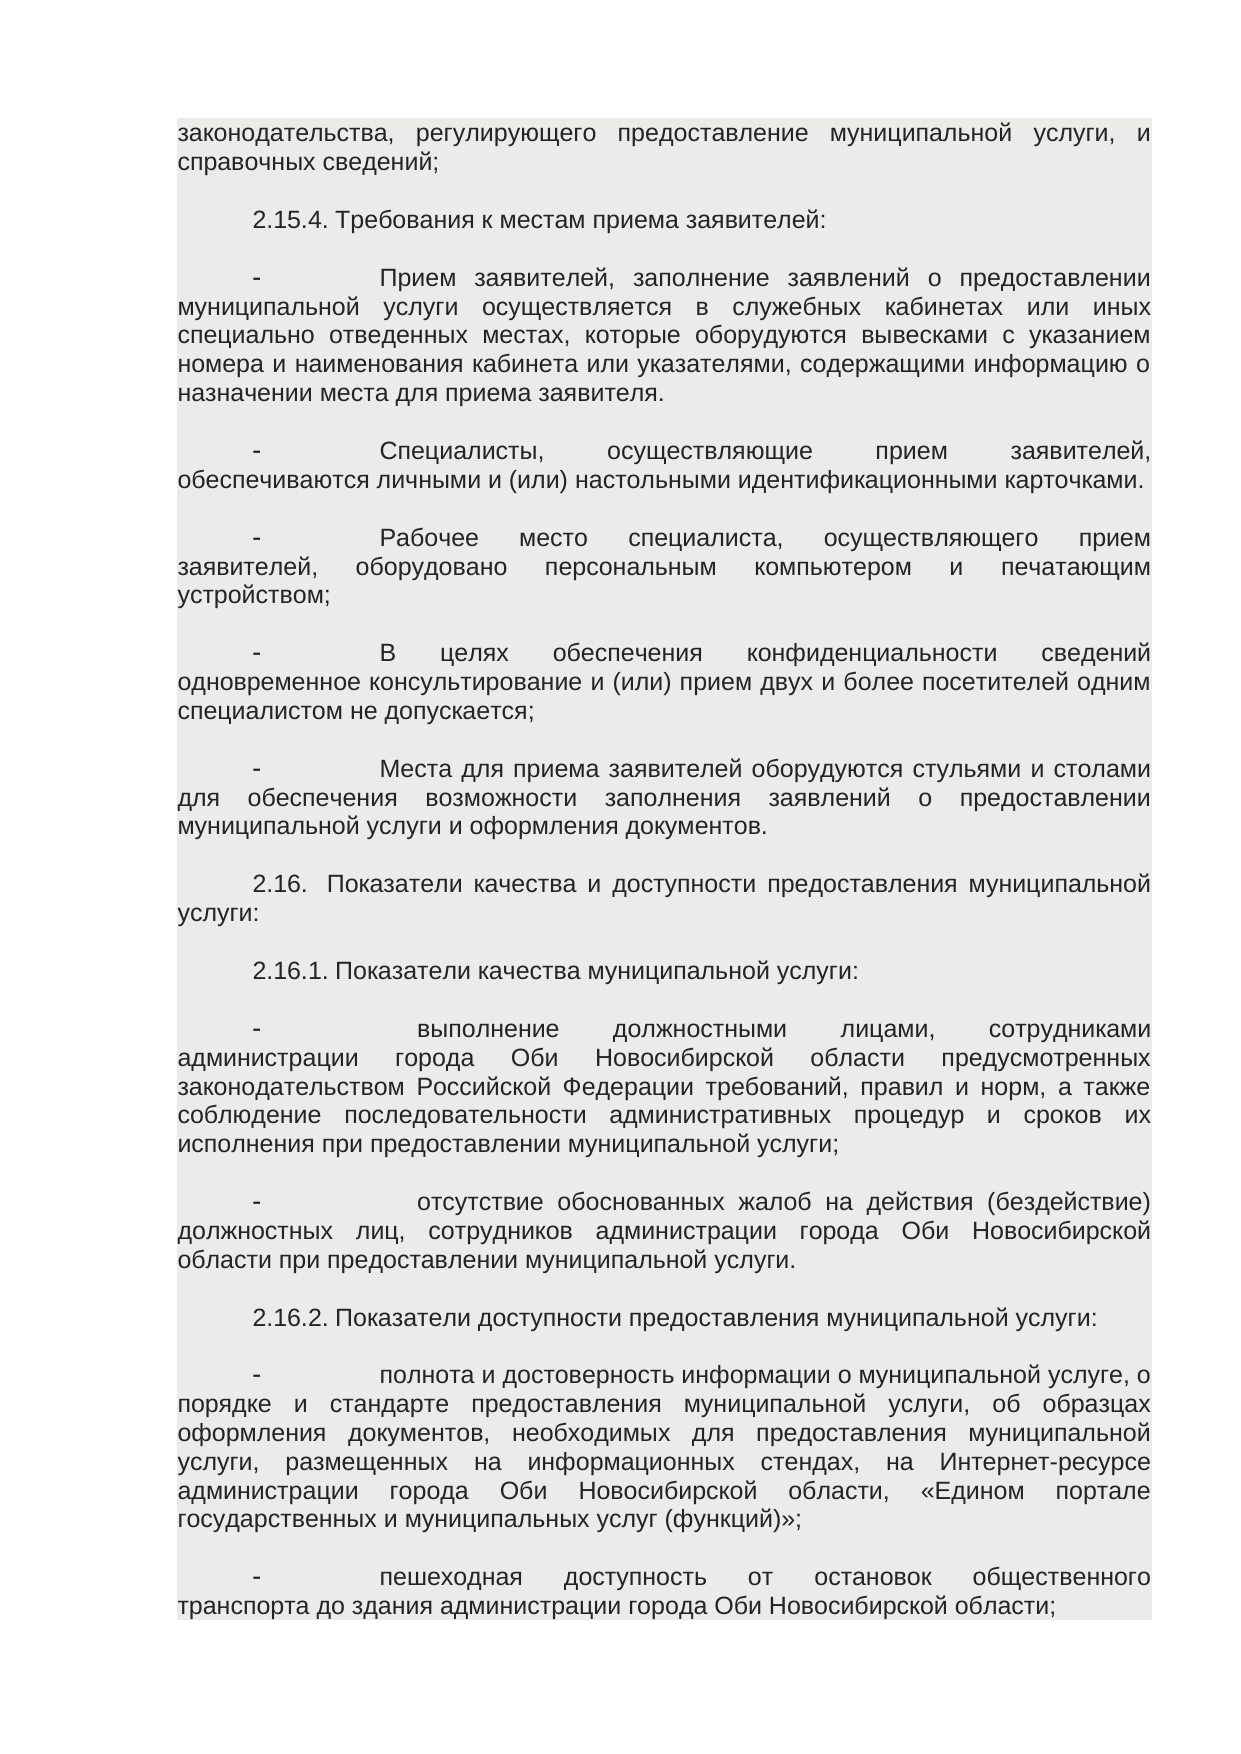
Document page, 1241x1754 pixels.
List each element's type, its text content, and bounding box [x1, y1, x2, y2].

text 2.16. Показатели качества и доступности предоставления муниципальной услуги: [177, 869, 1152, 927]
text  пешеходная доступность от остановок общественного транспорта до здания администрации города Оби Новосибирской области; [177, 1562, 1152, 1620]
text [177, 118, 1152, 176]
text  Места для приема заявителей оборудуются стульями и столами для обеспечения возможности заполнения заявлений о предоставлении муниципальной услуги и оформления документов. [177, 754, 1152, 840]
text  отсутствие обоснованных жалоб на действия (бездействие) должностных лиц, сотрудников администрации города Оби Новосибирской области при предоставлении муниципальной услуги. [177, 1187, 1152, 1273]
text  В целях обеспечения конфиденциальности сведений одновременное консультирование и (или) прием двух и более посетителей одним специалистом не допускается; [177, 638, 1152, 724]
text  полнота и достоверность информации о муниципальной услуге, о порядке и стандарте предоставления муниципальной услуги, об образцах оформления документов, необходимых для предоставления муниципальной услуги, размещенных на информационных стендах, на Интернет-ресурсе администрации города Оби Новосибирской области, «Едином портале государственных и муниципальных услуг (функций)»; [177, 1361, 1152, 1533]
text  выполнение должностными лицами, сотрудниками администрации города Оби Новосибирской области предусмотренных законодательством Российской Федерации требований, правил и норм, а также соблюдение последовательности административных процедур и сроков их исполнения при предоставлении муниципальной услуги; [177, 1014, 1152, 1158]
text  Прием заявителей, заполнение заявлений о предоставлении муниципальной услуги осуществляется в служебных кабинетах или иных специально отведенных местах, которые оборудуются вывесками с указанием номера и наименования кабинета или указателями, содержащими информацию о назначении места для приема заявителя. [177, 263, 1152, 407]
text 2.16.1. Показатели качества муниципальной услуги: [177, 956, 1152, 985]
text 2.15.4. Требования к местам приема заявителей: [177, 205, 1152, 234]
text 2.16.2. Показатели доступности предоставления муниципальной услуги: [177, 1302, 1152, 1331]
text  Рабочее место специалиста, осуществляющего прием заявителей, оборудовано персональным компьютером и печатающим устройством; [177, 523, 1152, 609]
text  Специалисты, осуществляющие прием заявителей, обеспечиваются личными и (или) настольными идентификационными карточками. [177, 436, 1152, 493]
